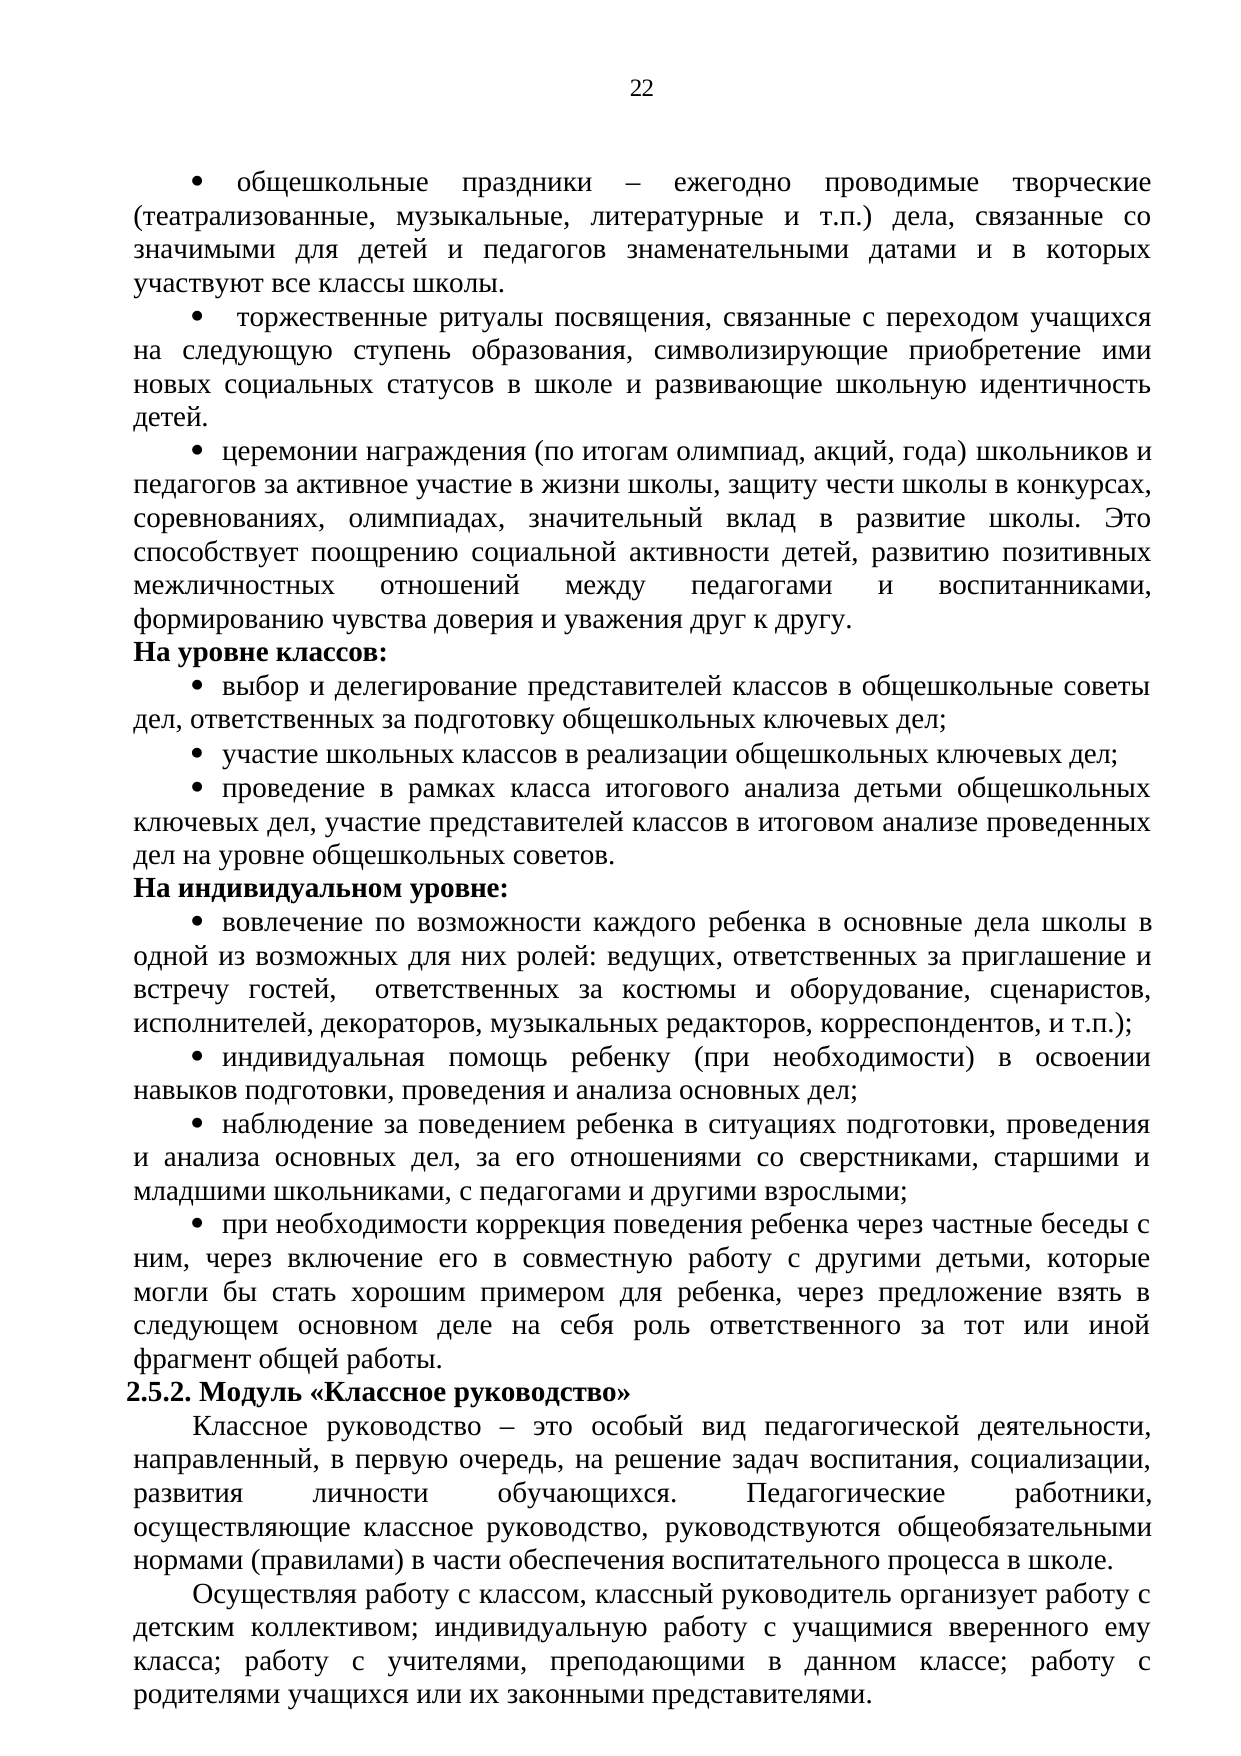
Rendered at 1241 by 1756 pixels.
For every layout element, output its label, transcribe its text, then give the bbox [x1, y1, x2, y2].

text Классное руководство – это особый вид педагогической деятельности, направленный, в первую очередь, на решение задач воспитания, социализации, развития личности обучающихся. Педагогические работники, осуществляющие классное руководство, руководствуются общеобязательными нормами (правилами) в части обеспечения воспитательного процесса в школе. [133, 1408, 1152, 1576]
list общешкольные праздники – ежегодно проводимые творческие (театрализованные, музыкальные, литературные и т.п.) дела, связанные со значимыми для детей и педагогов знаменательными датами и в которых участвуют все классы школы. [133, 164, 1152, 299]
list торжественные ритуалы посвящения, связанные с переходом учащихся на следующую ступень образования, символизирующие приобретение ими новых социальных статусов в школе и развивающие школьную идентичность детей. [133, 299, 1152, 433]
text Осуществляя работу с классом, классный руководитель организует работу с детским коллективом; индивидуальную работу с учащимися вверенного ему класса; работу с учителями, преподающими в данном классе; работу с родителями учащихся или их законными представителями. [133, 1576, 1152, 1710]
list церемонии награждения (по итогам олимпиад, акций, года) школьников и педагогов за активное участие в жизни школы, защиту чести школы в конкурсах, соревнованиях, олимпиадах, значительный вклад в развитие школы. Это способствует поощрению социальной активности детей, развитию позитивных межличностных отношений между педагогами и воспитанниками, формированию чувства доверия и уважения друг к другу. [133, 433, 1152, 634]
list вовлечение по возможности каждого ребенка в основные дела школы в одной из возможных для них ролей: ведущих, ответственных за приглашение и встречу гостей, ответственных за костюмы и оборудование, сценаристов, исполнителей, декораторов, музыкальных редакторов, корреспондентов, и т.п.); [133, 904, 1152, 1039]
list участие школьных классов в реализации общешкольных ключевых дел; [192, 735, 1167, 770]
list проведение в рамках класса итогового анализа детьми общешкольных ключевых дел, участие представителей классов в итоговом анализе проведенных дел на уровне общешкольных советов. [133, 770, 1152, 871]
subtitle Модуль «Классное руководство» [126, 1374, 1167, 1408]
list при необходимости коррекция поведения ребенка через частные беседы с ним, через включение его в совместную работу с другими детьми, которые могли бы стать хорошим примером для ребенка, через предложение взять в следующем основном деле на себя роль ответственного за тот или иной фрагмент общей работы. [133, 1207, 1151, 1374]
list индивидуальная помощь ребенку (при необходимости) в освоении навыков подготовки, проведения и анализа основных дел; [133, 1039, 1152, 1106]
subtitle На индивидуальном уровне: [133, 871, 1167, 904]
list выбор и делегирование представителей классов в общешкольные советы дел, ответственных за подготовку общешкольных ключевых дел; [133, 668, 1151, 735]
list наблюдение за поведением ребенка в ситуациях подготовки, проведения и анализа основных дел, за его отношениями со сверстниками, старшими и младшими школьниками, с педагогами и другими взрослыми; [133, 1106, 1151, 1207]
subtitle На уровне классов: [133, 634, 1167, 668]
